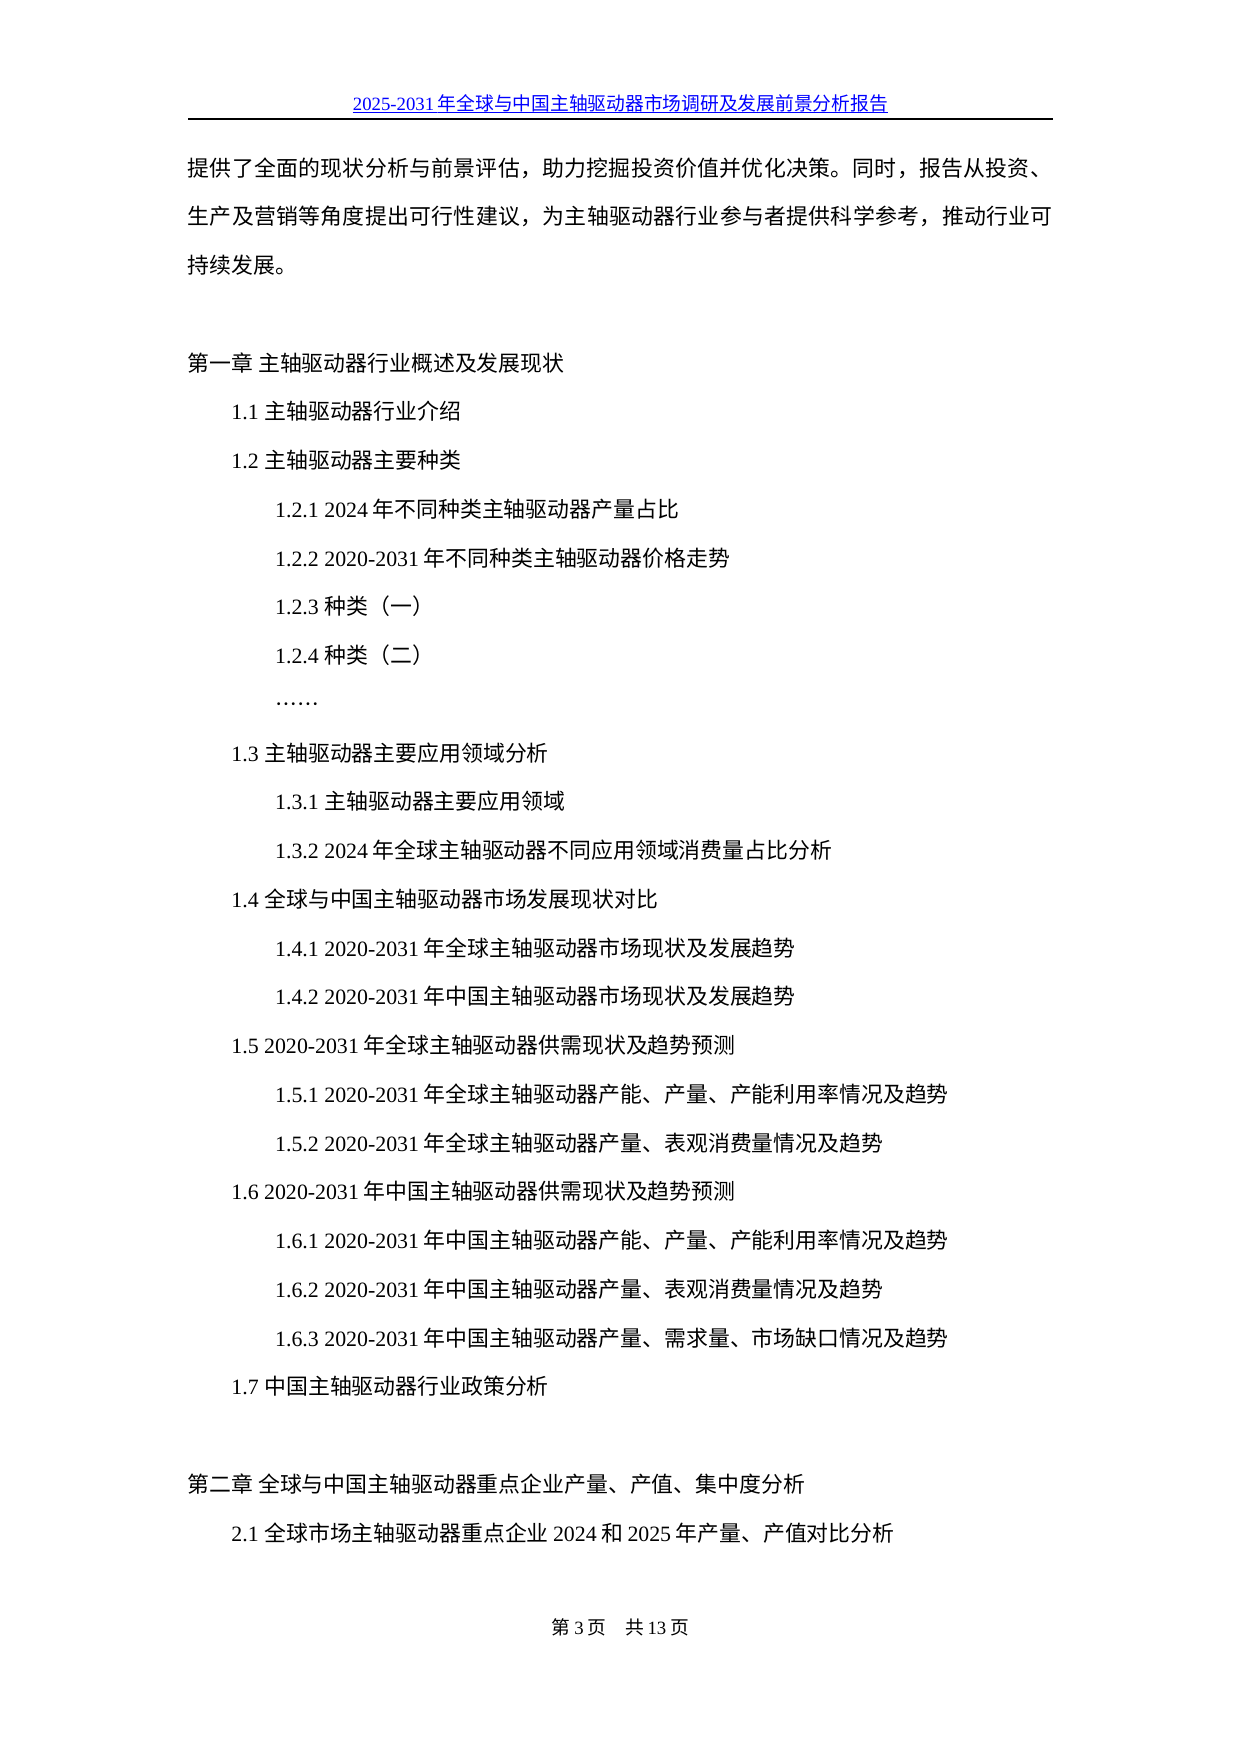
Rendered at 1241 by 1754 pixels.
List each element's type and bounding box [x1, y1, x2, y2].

text [187, 150, 1053, 1548]
